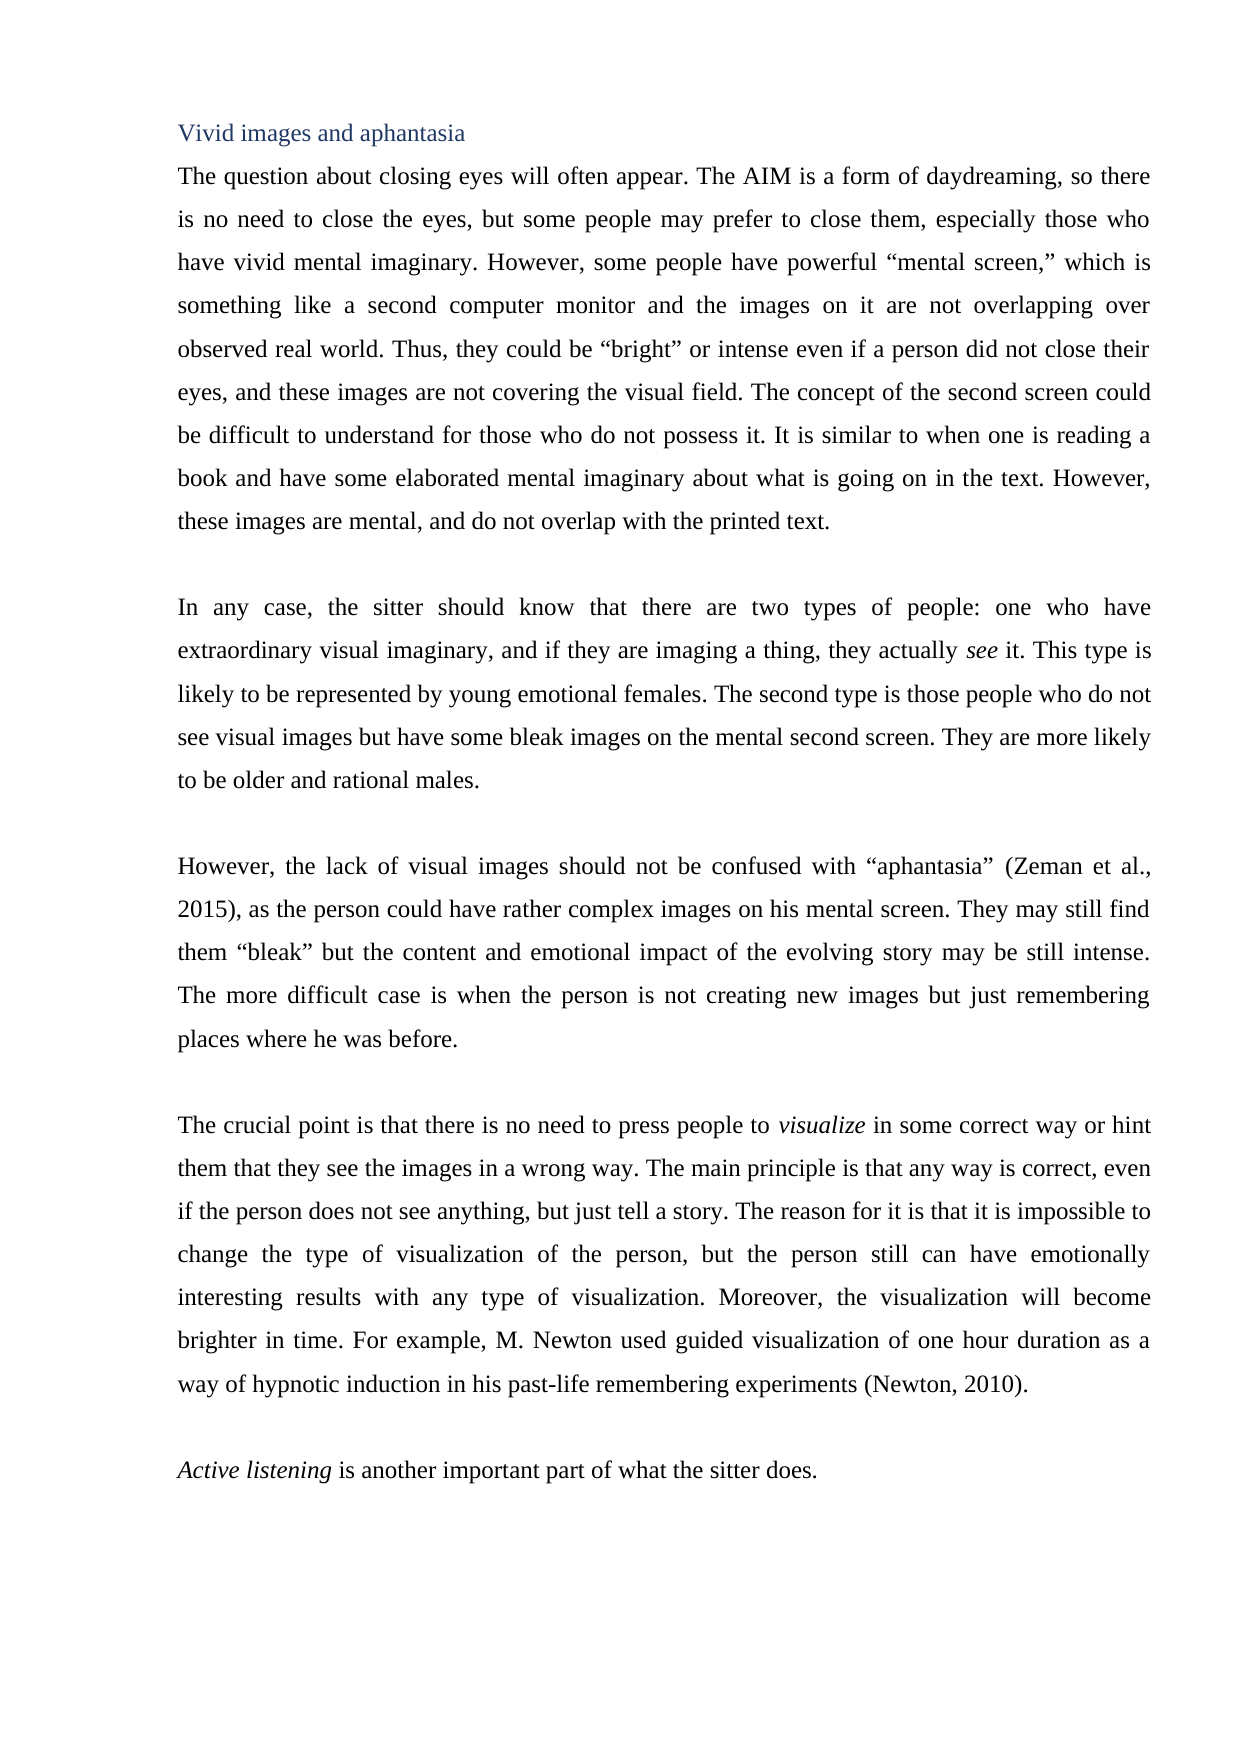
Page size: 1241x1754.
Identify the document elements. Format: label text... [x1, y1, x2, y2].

text However, the lack of visual images should not be confused with “aphantasia” (Zeman et al., 2015), as the person could have rather complex images on his mental screen. They may still find them “bleak” but the content and emotional impact of the evolving story may be still intense. The more difficult case is when the person is not creating new images but just remembering places where he was before. [177, 851, 1152, 1052]
subtitle Vivid images and aphantasia [177, 118, 1152, 147]
text In any case, the sitter should know that there are two types of people: one who have extraordinary visual imaginary, and if they are imaging a thing, they actually see it. This type is likely to be represented by young emotional females. The second type is those people who do not see visual images but have some bleak images on the mental second screen. They are more likely to be older and rational males. [177, 592, 1152, 794]
text The crucial point is that there is no need to press people to visualize in some correct way or hint them that they see the images in a wrong way. The main principle is that any way is correct, even if the person does not see anything, but just tell a story. The reason for it is that it is impossible to change the type of visualization of the person, but the person still can have emotionally interesting results with any type of visualization. Moreover, the visualization will become brighter in time. For example, M. Newton used guided visualization of one hour duration as a way of hypnotic induction in his past-life remembering experiments (Newton, 2010). [177, 1110, 1152, 1397]
text Active listening is another important part of what the sitter does. [177, 1455, 1152, 1484]
text The question about closing eyes will often appear. The AIM is a form of daydreaming, so there is no need to close the eyes, but some people may prefer to close them, especially those who have vivid mental imaginary. However, some people have powerful “mental screen,” which is something like a second computer monitor and the images on it are not overlapping over observed real world. Thus, they could be “bright” or intense even if a person did not close their eyes, and these images are not covering the visual field. The concept of the second screen could be difficult to understand for those who do not possess it. It is similar to when one is reading a book and have some elaborated mental imaginary about what is going on in the text. However, these images are mental, and do not overlap with the printed text. [177, 161, 1152, 535]
